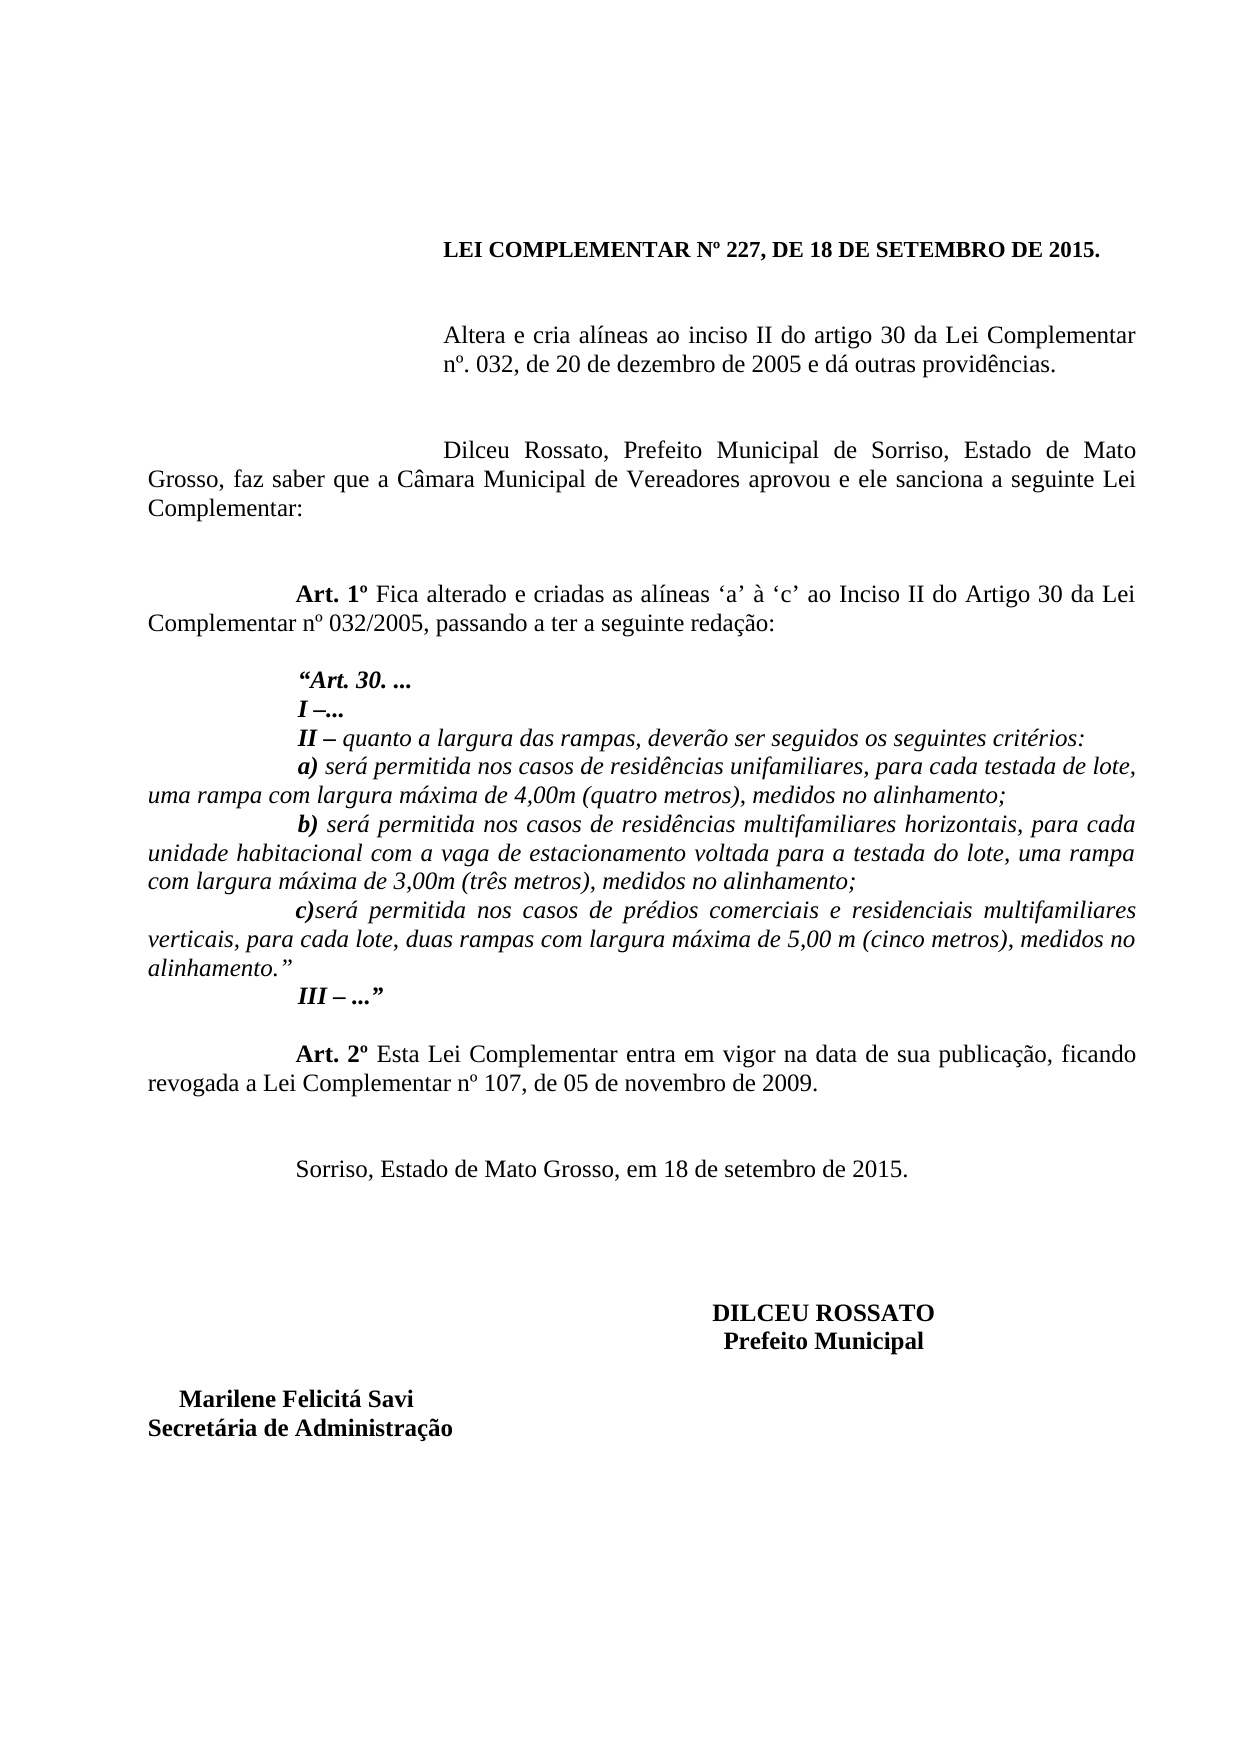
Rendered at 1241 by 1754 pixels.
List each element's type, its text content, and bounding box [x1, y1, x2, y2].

text Marilene Felicitá Savi [148, 1384, 1137, 1413]
text DILCEU ROSSATO [148, 1298, 1137, 1326]
text Art. 1º Fica alterado e criadas as alíneas ‘a’ à ‘c’ ao Inciso II do Artigo 30 da Lei Complementar nº 032/2005, passando a ter a seguinte redação: [148, 579, 1137, 636]
text LEI COMPLEMENTAR Nº 227, DE 18 DE SETEMBRO DE 2015. [295, 236, 1137, 263]
text Dilceu Rossato, Prefeito Municipal de Sorriso, Estado de Mato Grosso, faz saber que a Câmara Municipal de Vereadores aprovou e ele sanciona a seguinte Lei Complementar: [148, 435, 1137, 521]
text I –... [148, 694, 1137, 723]
text II – quanto a largura das rampas, deverão ser seguidos os seguintes critérios: [148, 723, 1137, 751]
text Sorriso, Estado de Mato Grosso, em 18 de setembro de 2015. [148, 1154, 1137, 1183]
text Secretária de Administração [148, 1413, 1137, 1441]
text b) será permitida nos casos de residências multifamiliares horizontais, para cada unidade habitacional com a vaga de estacionamento voltada para a testada do lote, uma rampa com largura máxima de 3,00m (três metros), medidos no alinhamento; [148, 809, 1137, 895]
text c)será permitida nos casos de prédios comerciais e residenciais multifamiliares verticais, para cada lote, duas rampas com largura máxima de 5,00 m (cinco metros), medidos no alinhamento.” [148, 895, 1137, 981]
text Altera e cria alíneas ao inciso II do artigo 30 da Lei Complementar nº. 032, de 20 de dezembro de 2005 e dá outras providências. [443, 320, 1137, 378]
text III – ...” [148, 981, 1137, 1010]
text Art. 2º Esta Lei Complementar entra em vigor na data de sua publicação, ficando revogada a Lei Complementar nº 107, de 05 de novembro de 2009. [148, 1039, 1137, 1096]
text “Art. 30. ... [148, 665, 1137, 694]
text Prefeito Municipal [148, 1326, 1137, 1355]
text a) será permitida nos casos de residências unifamiliares, para cada testada de lote, uma rampa com largura máxima de 4,00m (quatro metros), medidos no alinhamento; [148, 751, 1137, 809]
